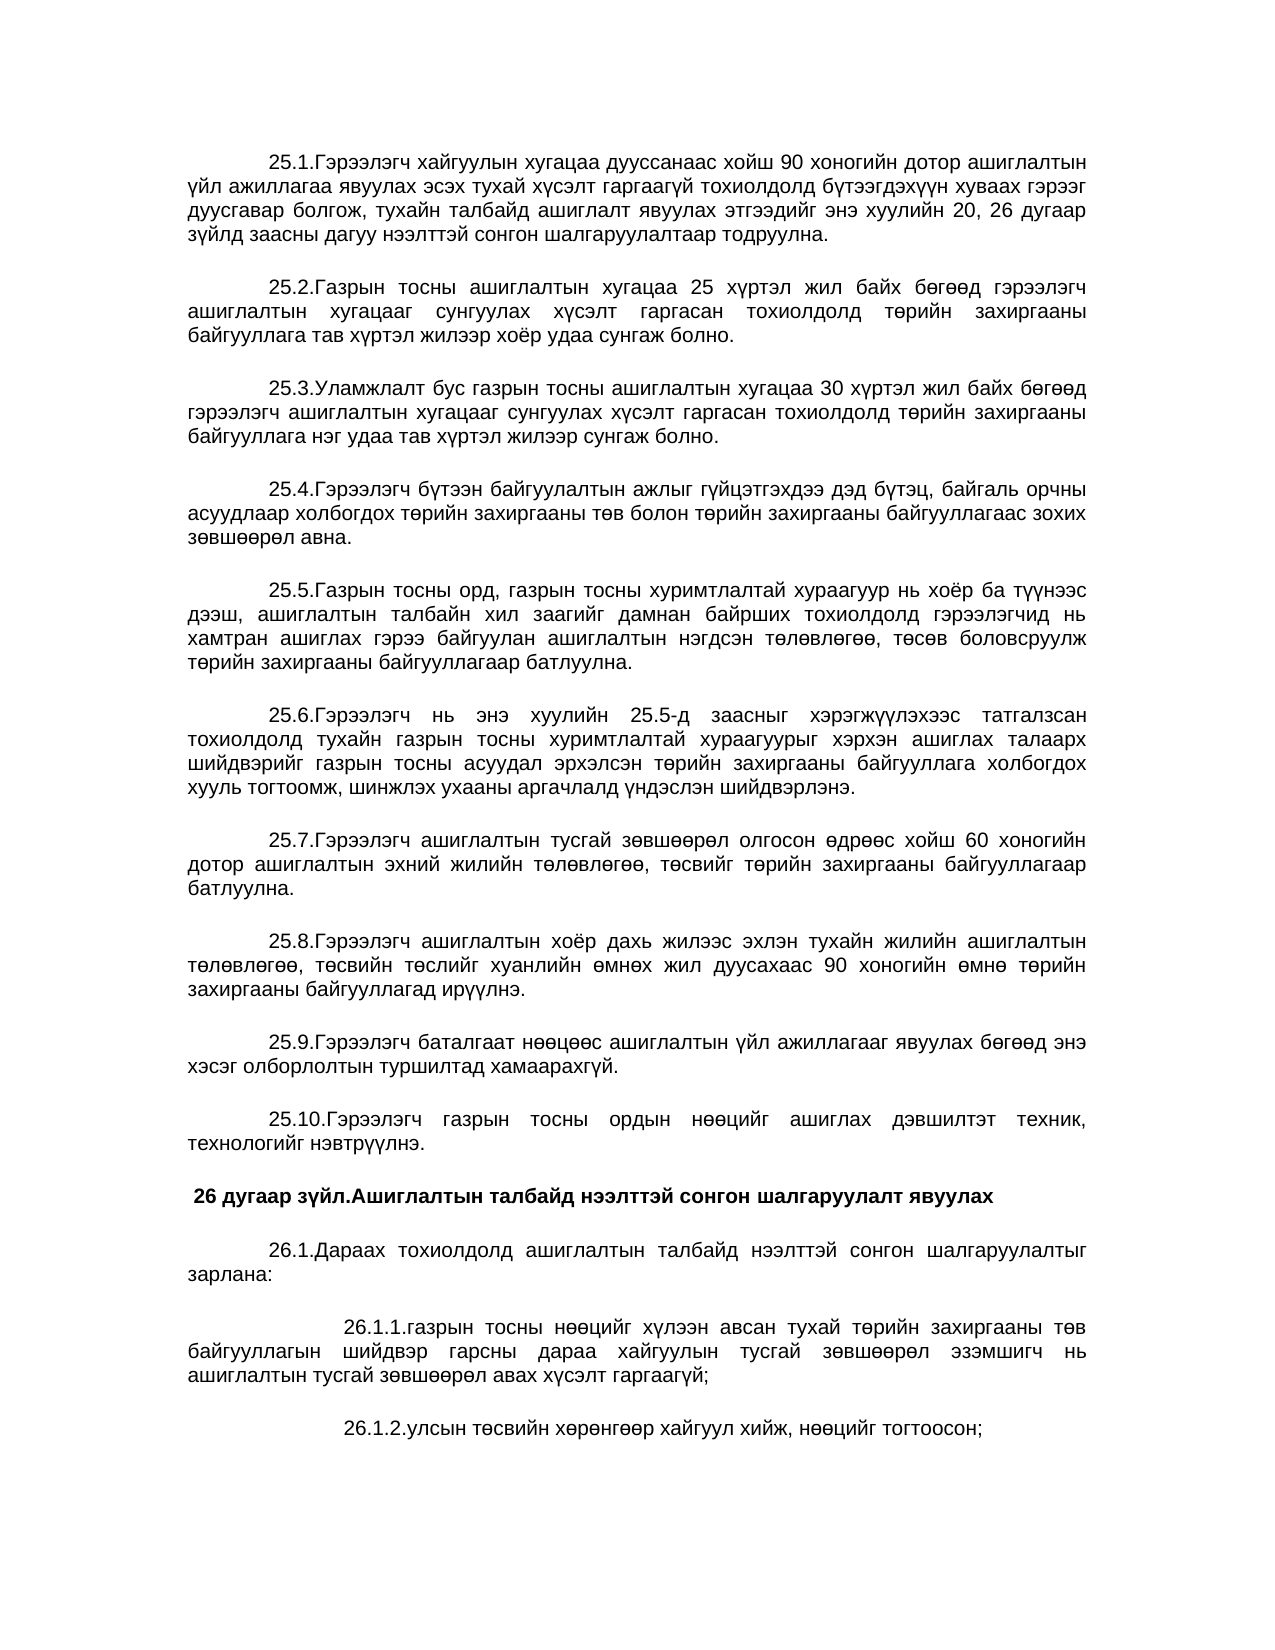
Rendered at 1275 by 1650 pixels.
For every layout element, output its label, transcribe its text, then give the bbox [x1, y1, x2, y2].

text 25.6.Гэрээлэгч нь энэ хуулийн 25.5-д заасныг хэрэгжүүлэхээс татгалзсан тохиолдолд тухайн газрын тосны хуримтлалтай хураагуурыг хэрхэн ашиглах талаарх шийдвэрийг газрын тосны асуудал эрхэлсэн төрийн захиргааны байгууллага холбогдох хууль тогтоомж, шинжлэх ухааны аргачлалд үндэслэн шийдвэрлэнэ. [187, 703, 1087, 799]
text 25.1.Гэрээлэгч хайгуулын хугацаа дууссанаас хойш 90 хоногийн дотор ашиглалтын үйл ажиллагаа явуулах эсэх тухай хүсэлт гаргаагүй тохиолдолд бүтээгдэхүүн хуваах гэрээг дуусгавар болгож, тухайн талбайд ашиглалт явуулах этгээдийг энэ хуулийн 20, 26 дугаар зүйлд заасны дагуу нээлттэй сонгон шалгаруулалтаар тодруулна. [187, 150, 1087, 246]
text 25.4.Гэрээлэгч бүтээн байгуулалтын ажлыг гүйцэтгэхдээ дэд бүтэц, байгаль орчны асуудлаар холбогдох төрийн захиргааны төв болон төрийн захиргааны байгууллагаас зохих зөвшөөрөл авна. [187, 477, 1087, 549]
text 26.1.Дараах тохиолдолд ашиглалтын талбайд нээлттэй сонгон шалгаруулалтыг зарлана: [187, 1237, 1087, 1285]
text 25.3.Уламжлалт бус газрын тосны ашиглалтын хугацаа 30 хүртэл жил байх бөгөөд гэрээлэгч ашиглалтын хугацааг сунгуулах хүсэлт гаргасан тохиолдолд төрийн захиргааны байгууллага нэг удаа тав хүртэл жилээр сунгаж болно. [187, 376, 1087, 448]
text 25.5.Газрын тосны орд, газрын тосны хуримтлалтай хураагуур нь хоёр ба түүнээс дээш, ашиглалтын талбайн хил заагийг дамнан байрших тохиолдолд гэрээлэгчид нь хамтран ашиглах гэрээ байгуулан ашиглалтын нэгдсэн төлөвлөгөө, төсөв боловсруулж төрийн захиргааны байгууллагаар батлуулна. [187, 578, 1087, 674]
text 26 дугаар зүйл.Ашиглалтын талбайд нээлттэй сонгон шалгаруулалт явуулах [187, 1184, 1087, 1208]
text 25.7.Гэрээлэгч ашиглалтын тусгай зөвшөөрөл олгосон өдрөөс хойш 60 хоногийн дотор ашиглалтын эхний жилийн төлөвлөгөө, төсвийг төрийн захиргааны байгууллагаар батлуулна. [187, 828, 1087, 900]
text 26.1.1.газрын тосны нөөцийг хүлээн авсан тухай төрийн захиргааны төв байгууллагын шийдвэр гарсны дараа хайгуулын тусгай зөвшөөрөл эзэмшигч нь ашиглалтын тусгай зөвшөөрөл авах хүсэлт гаргаагүй; [187, 1314, 1087, 1386]
text 25.9.Гэрээлэгч баталгаат нөөцөөс ашиглалтын үйл ажиллагааг явуулах бөгөөд энэ хэсэг олборлолтын туршилтад хамаарахгүй. [187, 1030, 1087, 1078]
text 26.1.2.улсын төсвийн хөрөнгөөр хайгуул хийж, нөөцийг тогтоосон; [187, 1416, 1087, 1439]
text 25.8.Гэрээлэгч ашиглалтын хоёр дахь жилээс эхлэн тухайн жилийн ашиглалтын төлөвлөгөө, төсвийн төслийг хуанлийн өмнөх жил дуусахаас 90 хоногийн өмнө төрийн захиргааны байгууллагад ирүүлнэ. [187, 929, 1087, 1001]
text 25.2.Газрын тосны ашиглалтын хугацаа 25 хүртэл жил байх бөгөөд гэрээлэгч ашиглалтын хугацааг сунгуулах хүсэлт гаргасан тохиолдолд төрийн захиргааны байгууллага тав хүртэл жилээр хоёр удаа сунгаж болно. [187, 275, 1087, 347]
text 25.10.Гэрээлэгч газрын тосны ордын нөөцийг ашиглах дэвшилтэт техник, технологийг нэвтрүүлнэ. [187, 1107, 1087, 1155]
